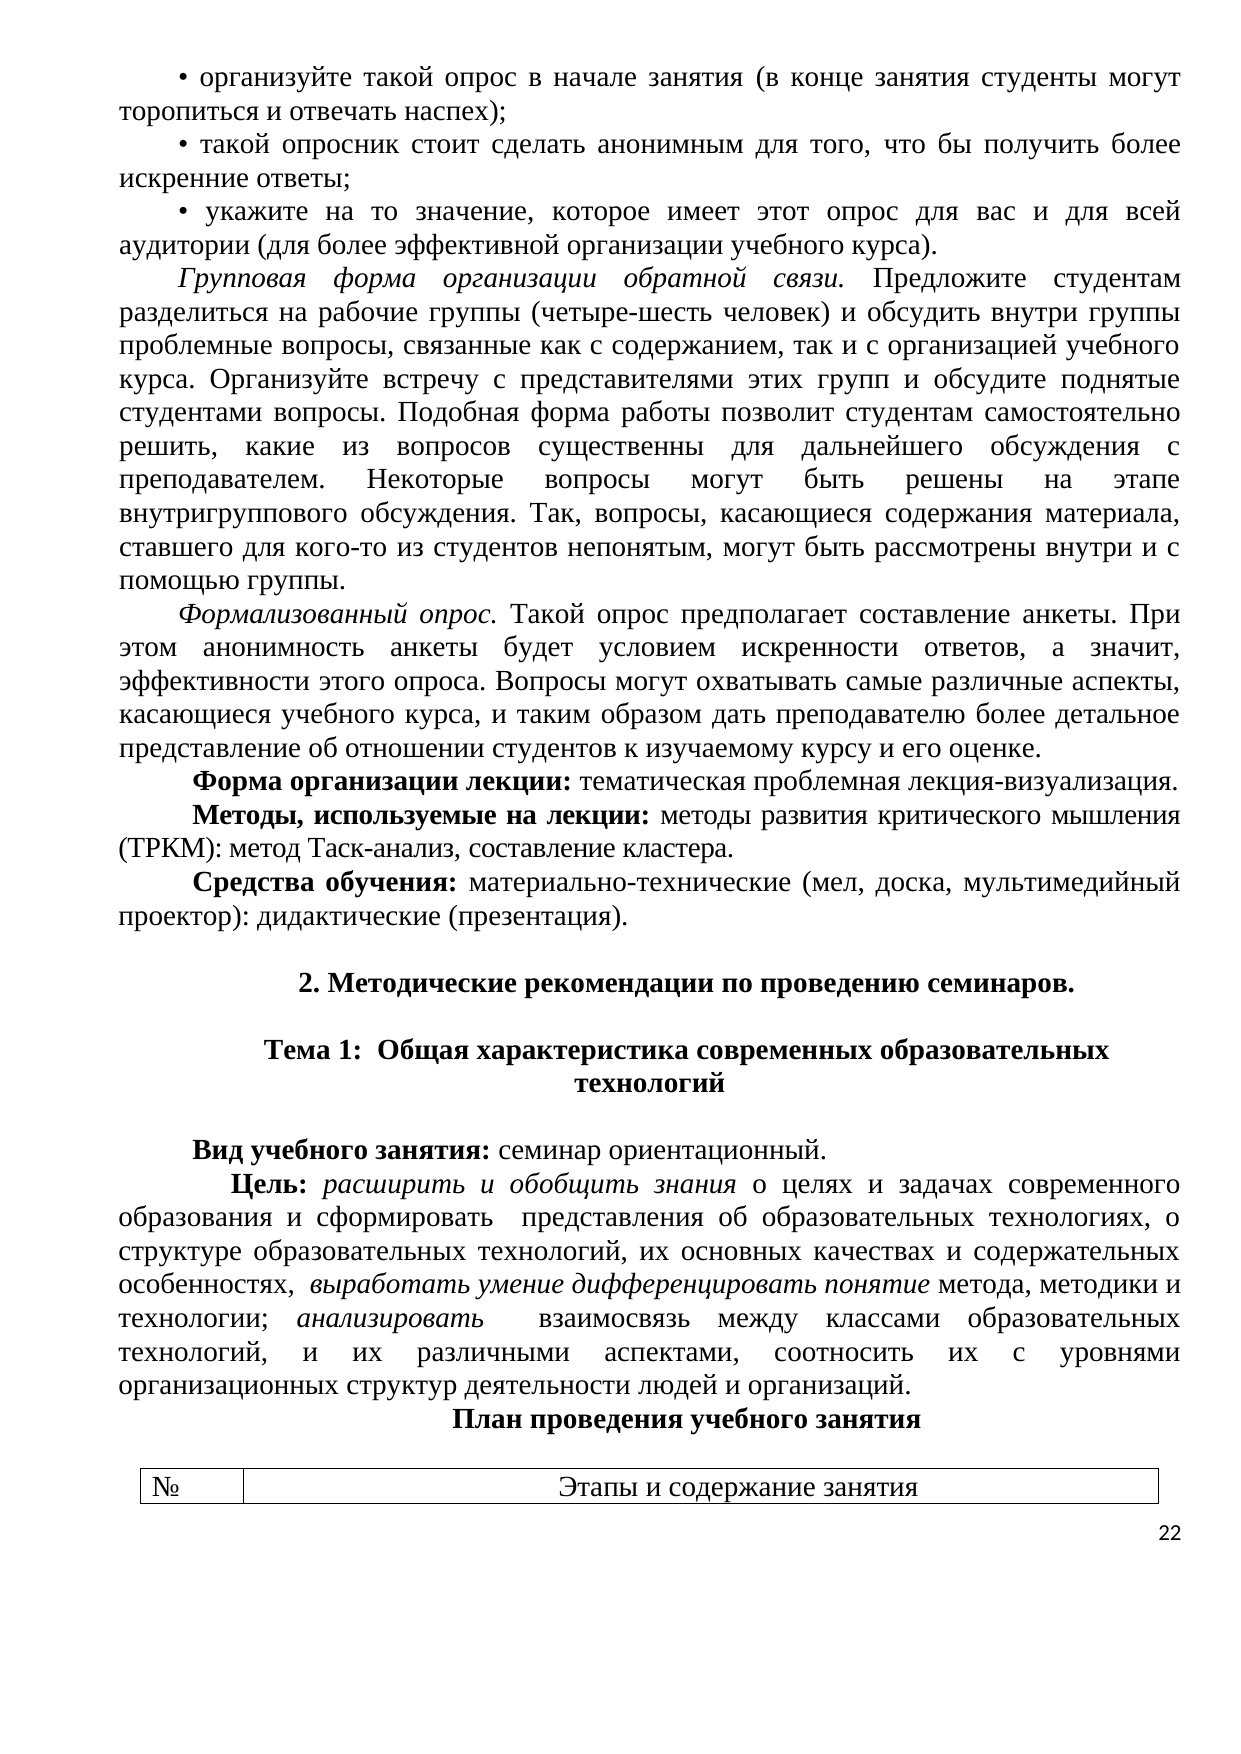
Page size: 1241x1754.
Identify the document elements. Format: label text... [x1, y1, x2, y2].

text Средства обучения: материально-технические (мел, доска, мультимедийный проектор): дидактические (презентация). [118, 864, 1181, 931]
text • организуйте такой опрос в начале занятия (в конце занятия студенты могут торопиться и отвечать наспех); [119, 59, 1181, 126]
text • такой опросник стоит сделать анонимным для того, что бы получить более искренние ответы; [119, 126, 1181, 193]
text Формализованный опрос. Такой опрос предполагает составление анкеты. При этом анонимность анкеты будет условием искренности ответов, а значит, эффективности этого опроса. Вопросы могут охватывать самые различные аспекты, касающиеся учебного курса, и таким образом дать преподавателю более детальное представление об отношении студентов к изучаемому курсу и его оценке. [119, 596, 1181, 763]
text Цель: расширить и обобщить знания о целях и задачах современного образования и сформировать представления об образовательных технологиях, о структуре образовательных технологий, их основных качествах и содержательных особенностях, выработать умение дифференцировать понятие метода, методики и технологии; анализировать взаимосвязь между классами образовательных технологий, и их различными аспектами, соотносить их с уровнями организационных структур деятельности людей и организаций. [118, 1166, 1181, 1401]
text Групповая форма организации обратной связи. Предложите студентам разделиться на рабочие группы (четыре-шесть человек) и обсудить внутри группы проблемные вопросы, связанные как с содержанием, так и с организацией учебного курса. Организуйте встречу с представителями этих групп и обсудите поднятые студентами вопросы. Подобная форма работы позволит студентам самостоятельно решить, какие из вопросов существенны для дальнейшего обсуждения с преподавателем. Некоторые вопросы могут быть решены на этапе внутригруппового обсуждения. Так, вопросы, касающиеся содержания материала, ставшего для кого-то из студентов непонятым, могут быть рассмотрены внутри и с помощью группы. [119, 260, 1181, 596]
text Форма организации лекции: тематическая проблемная лекция-визуализация. [118, 763, 1181, 797]
table_header № п/п [141, 1469, 243, 1502]
text Вид учебного занятия: семинар ориентационный. [118, 1132, 1181, 1166]
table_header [244, 1469, 1158, 1502]
text Методы, используемые на лекции: методы развития критического мышления (ТРКМ): метод Таск-анализ, составление кластера. [118, 797, 1181, 864]
text Тема 1: Общая характеристика современных образовательных технологий [118, 1032, 1181, 1099]
text 2. Методические рекомендации по проведению семинаров. [118, 965, 1181, 998]
text План проведения учебного занятия [118, 1401, 1181, 1434]
text • укажите на то значение, которое имеет этот опрос для вас и для всей аудитории (для более эффективной организации учебного курса). [119, 193, 1181, 260]
